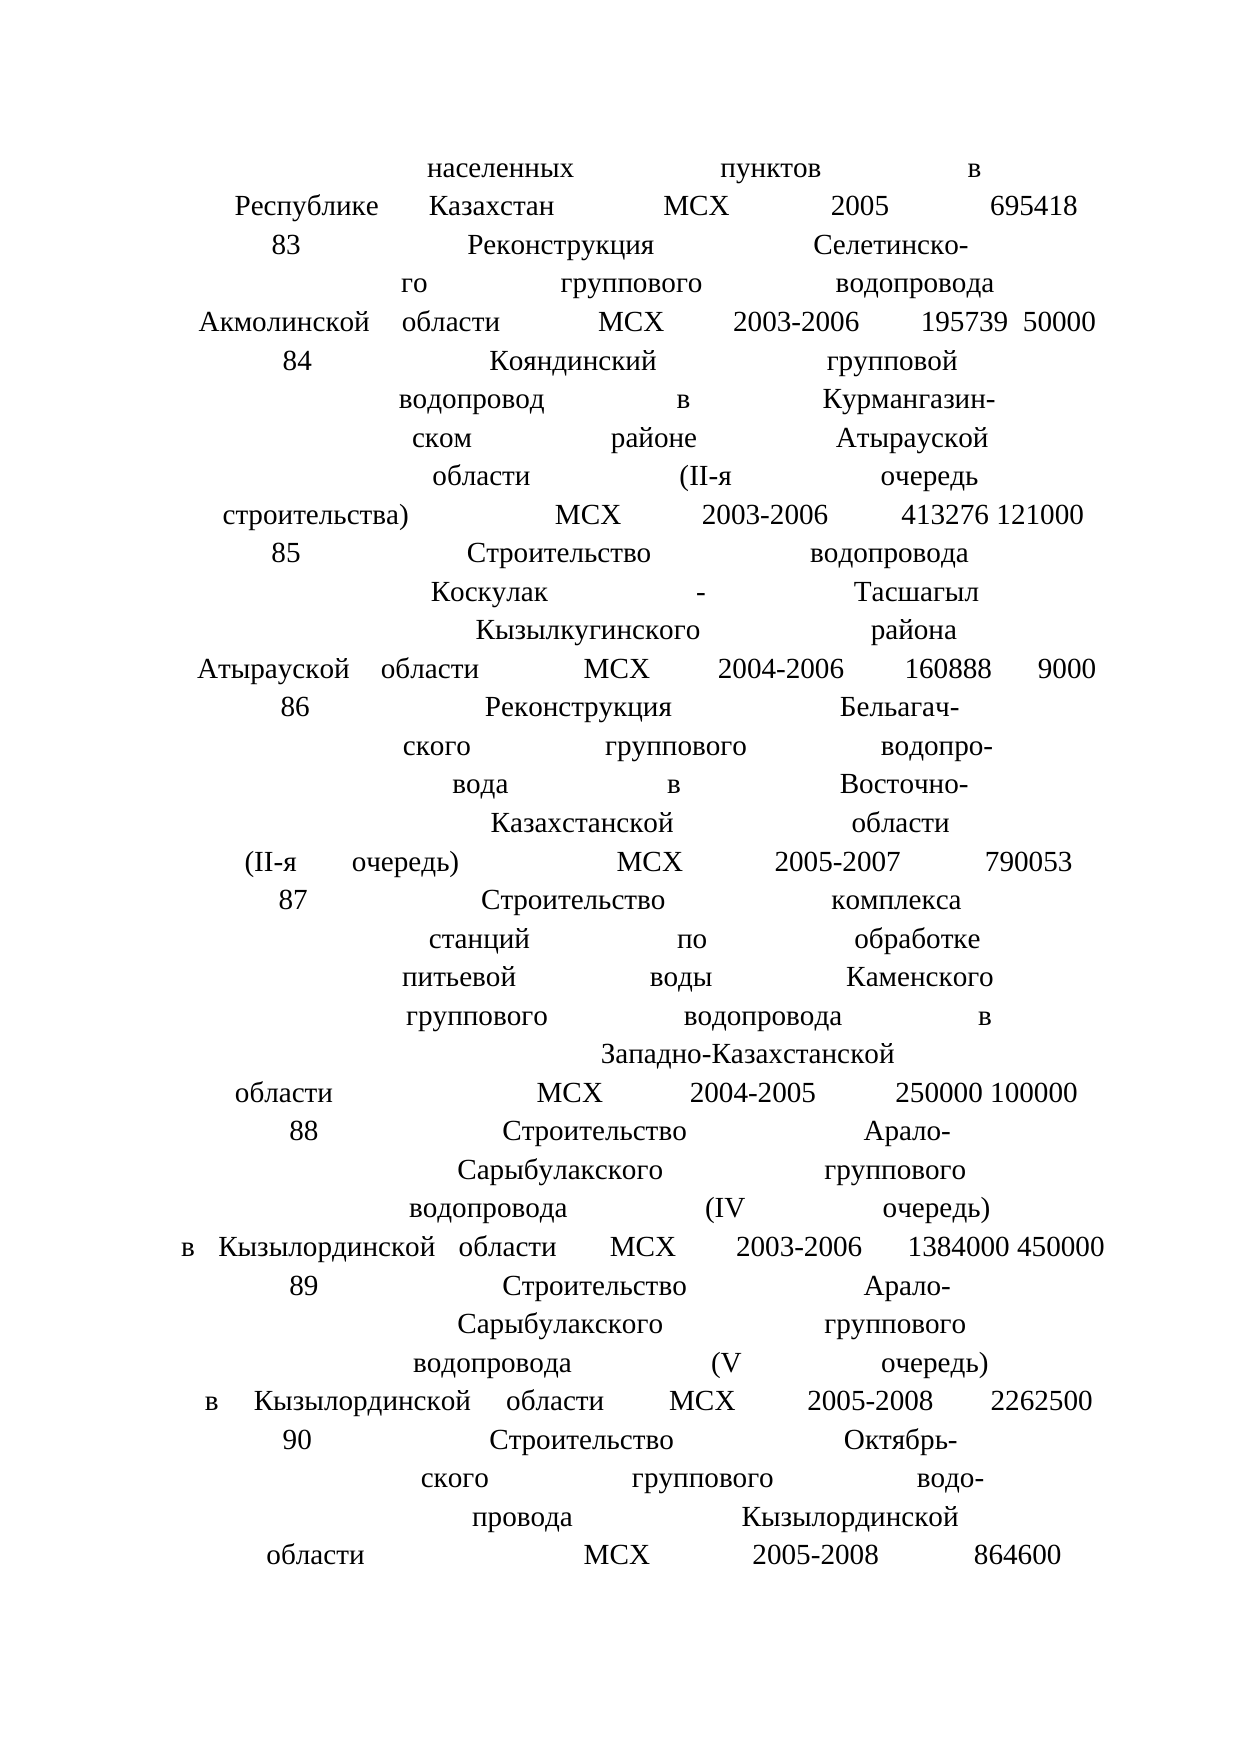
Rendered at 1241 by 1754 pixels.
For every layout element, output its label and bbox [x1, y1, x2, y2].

text [112, 150, 1128, 1571]
